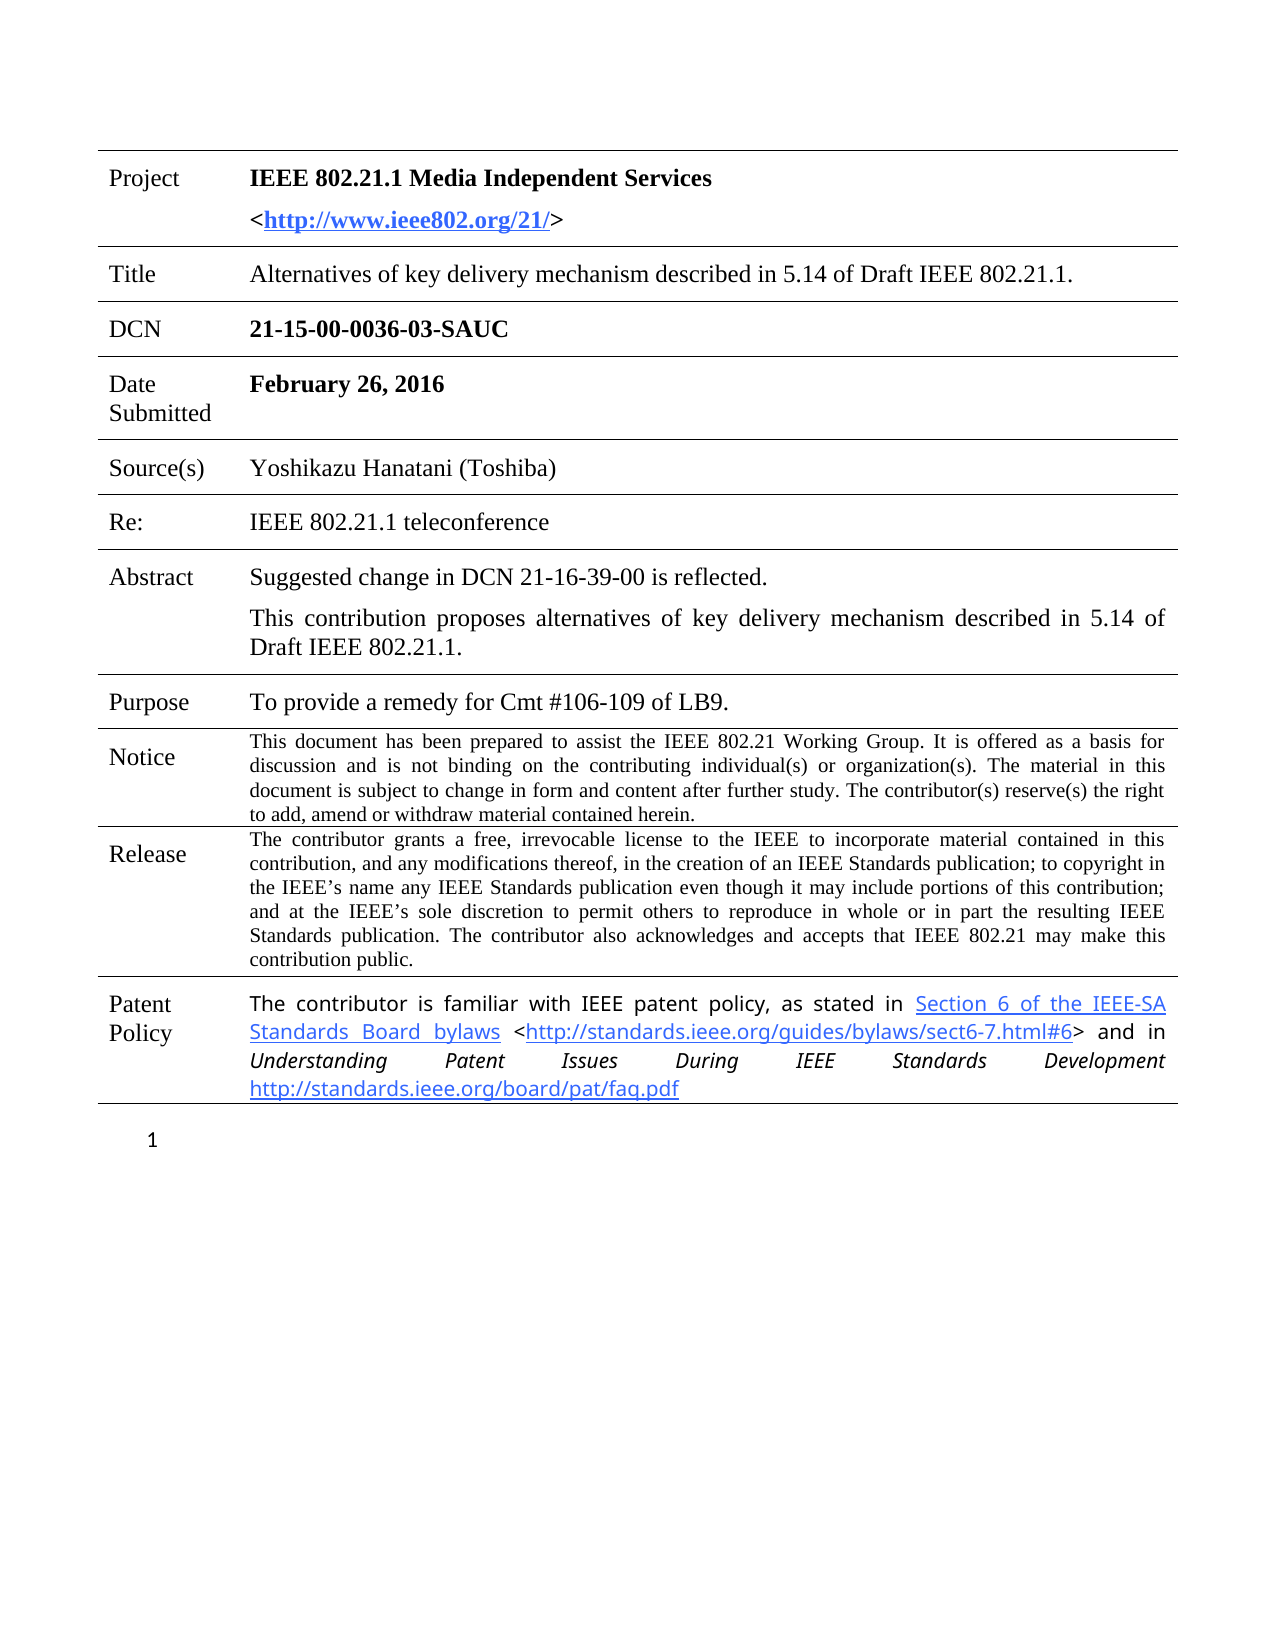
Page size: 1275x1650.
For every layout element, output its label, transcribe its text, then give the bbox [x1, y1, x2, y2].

table_cell February 26, 2016 [238, 357, 1177, 439]
table_cell Abstract [98, 550, 238, 673]
table_cell Date Submitted [98, 357, 238, 439]
table_cell The contributor is familiar with IEEE patent policy, as stated in Section 6 of the IEEE-SA Standards Board bylaws <http://standards.ieee.org/guides/bylaws/sect6-7.html#6> and in Understanding Patent Issues During IEEE Standards Development http://standards.ieee.org/board/pat/faq.pdf [238, 977, 1177, 1103]
table_cell Title [98, 247, 238, 301]
table_cell Purpose [98, 675, 238, 728]
table_cell IEEE 802.21.1 teleconference [238, 495, 1177, 549]
table_cell This document has been prepared to assist the IEEE 802.21 Working Group. It is offered as a basis for discussion and is not binding on the contributing individual(s) or organization(s). The material in this document is subject to change in form and content after further study. The contributor(s) reserve(s) the right to add, amend or withdraw material contained herein. [238, 729, 1177, 826]
table_cell Suggested change in DCN 21-16-39-00 is reflected. This contribution proposes alternatives of key delivery mechanism described in 5.14 of Draft IEEE 802.21.1. [238, 550, 1177, 673]
table_cell Release [98, 827, 238, 976]
table_cell Patent Policy [98, 977, 238, 1103]
table_cell Yoshikazu Hanatani (Toshiba) [238, 440, 1177, 494]
table_cell Alternatives of key delivery mechanism described in 5.14 of Draft IEEE 802.21.1. [238, 247, 1177, 301]
table_cell Re: [98, 495, 238, 549]
table_header IEEE 802.21.1 Media Independent Services <http://www.ieee802.org/21/> [238, 151, 1177, 246]
table_cell Source(s) [98, 440, 238, 494]
table_cell To provide a remedy for Cmt #106-109 of LB9. [238, 675, 1177, 728]
table_cell The contributor grants a free, irrevocable license to the IEEE to incorporate material contained in this contribution, and any modifications thereof, in the creation of an IEEE Standards publication; to copyright in the IEEE’s name any IEEE Standards publication even though it may include portions of this contribution; and at the IEEE’s sole discretion to permit others to reproduce in whole or in part the resulting IEEE Standards publication. The contributor also acknowledges and accepts that IEEE 802.21 may make this contribution public. [238, 827, 1177, 976]
table_cell DCN [98, 302, 238, 356]
table_cell Notice [98, 729, 238, 826]
table_header Project [98, 151, 238, 246]
table_cell 21-15-00-0036-03-SAUC [238, 302, 1177, 356]
